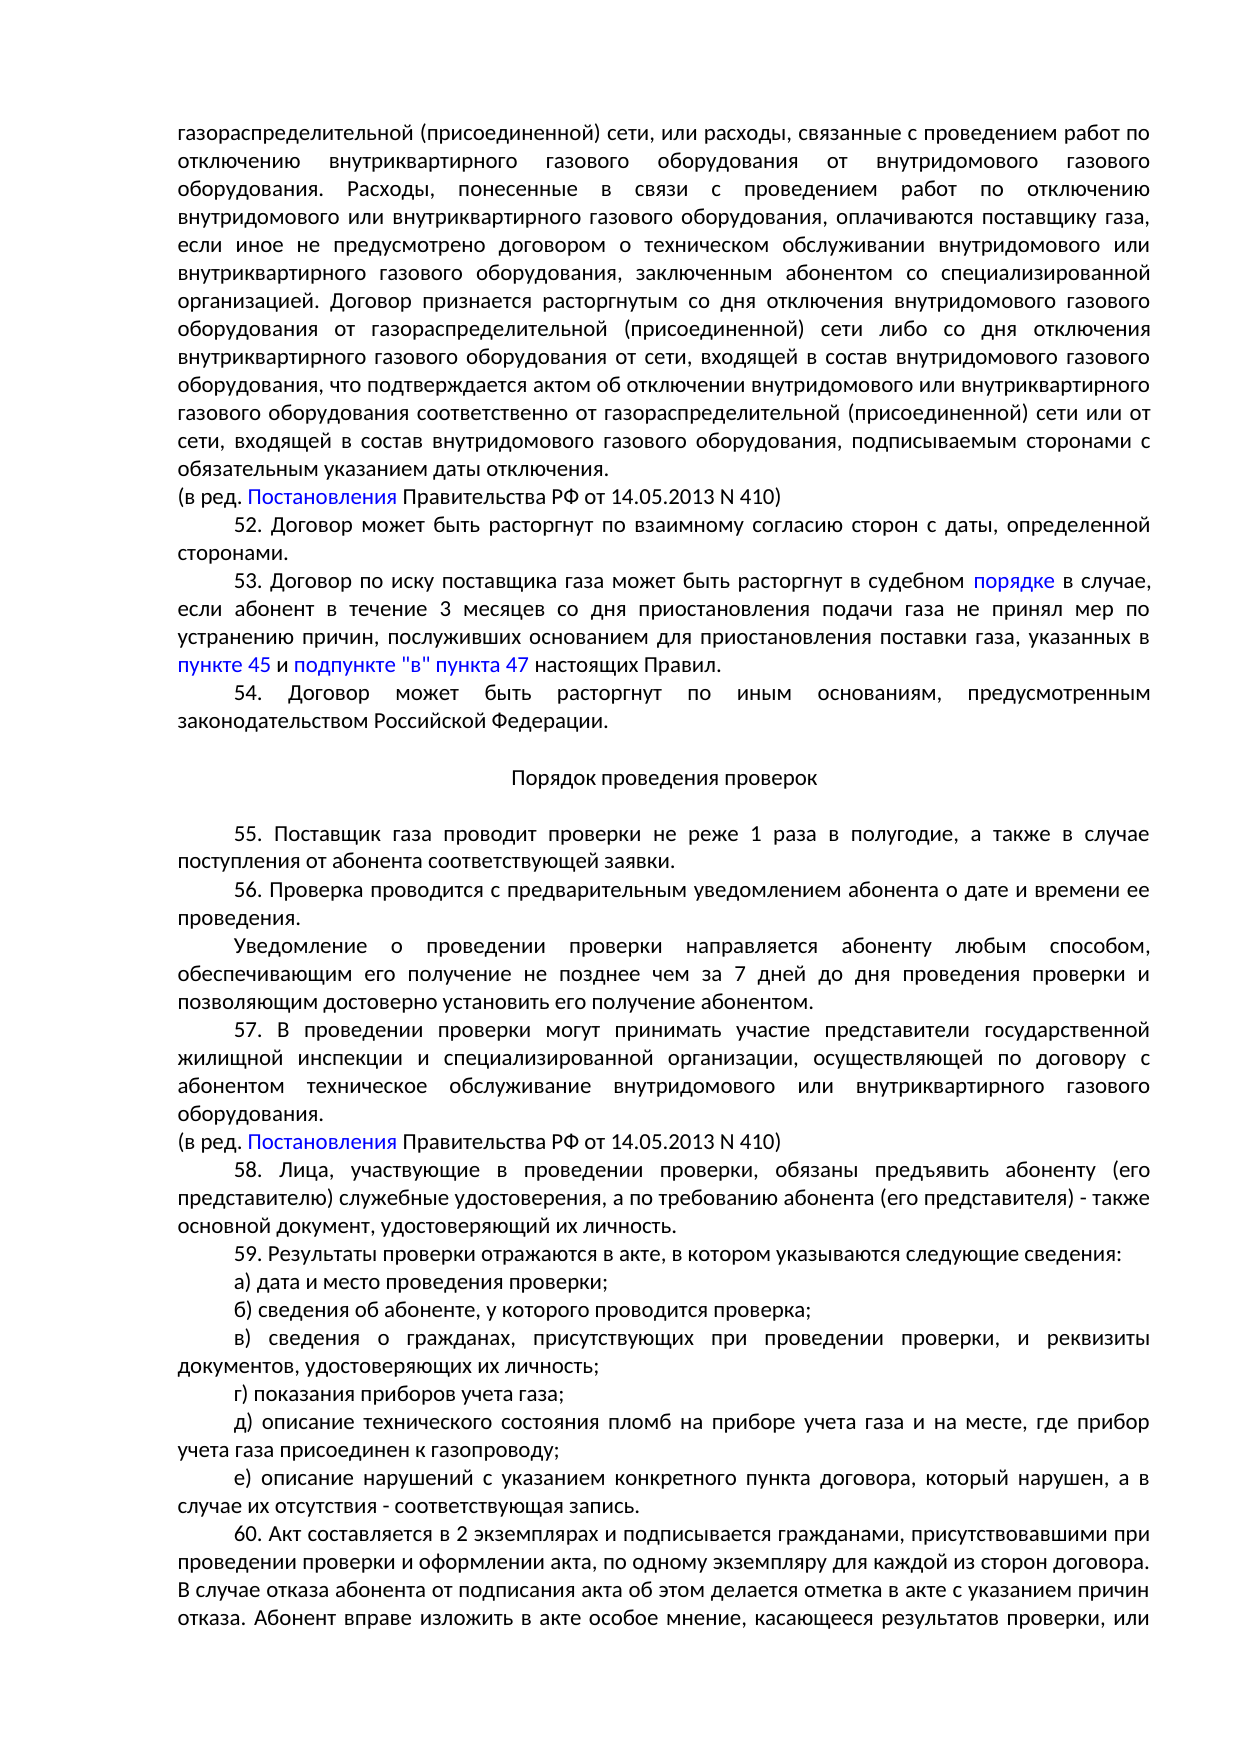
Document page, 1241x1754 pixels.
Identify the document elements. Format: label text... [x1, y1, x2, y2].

text в) сведения о гражданах, присутствующих при проведении проверки, и реквизиты документов, удостоверяющих их личность; [177, 1323, 1152, 1379]
text е) описание нарушений с указанием конкретного пункта договора, который нарушен, а в случае их отсутствия - соответствующая запись. [177, 1463, 1152, 1519]
text 53. Договор по иску поставщика газа может быть расторгнут в судебном порядке в случае, если абонент в течение 3 месяцев со дня приостановления подачи газа не принял мер по устранению причин, послуживших основанием для приостановления поставки газа, указанных в пункте 45 и подпункте "в" пункта 47 настоящих Правил. [177, 566, 1152, 678]
text а) дата и место проведения проверки; [177, 1267, 1152, 1295]
text 55. Поставщик газа проводит проверки не реже 1 раза в полугодие, а также в случае поступления от абонента соответствующей заявки. [177, 819, 1152, 875]
text (в ред. Постановления Правительства РФ от 14.05.2013 N 410) [177, 482, 1152, 510]
text 59. Результаты проверки отражаются в акте, в котором указываются следующие сведения: [177, 1239, 1152, 1267]
text д) описание технического состояния пломб на приборе учета газа и на месте, где прибор учета газа присоединен к газопроводу; [177, 1407, 1152, 1463]
text 52. Договор может быть расторгнут по взаимному согласию сторон с даты, определенной сторонами. [177, 510, 1152, 566]
text Порядок проведения проверок [177, 763, 1152, 791]
text (в ред. Постановления Правительства РФ от 14.05.2013 N 410) [177, 1127, 1152, 1155]
text 54. Договор может быть расторгнут по иным основаниям, предусмотренным законодательством Российской Федерации. [177, 678, 1152, 734]
text г) показания приборов учета газа; [177, 1379, 1152, 1407]
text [177, 1519, 1152, 1631]
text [177, 118, 1152, 482]
text 58. Лица, участвующие в проведении проверки, обязаны предъявить абоненту (его представителю) служебные удостоверения, а по требованию абонента (его представителя) - также основной документ, удостоверяющий их личность. [177, 1155, 1152, 1239]
text Уведомление о проведении проверки направляется абоненту любым способом, обеспечивающим его получение не позднее чем за 7 дней до дня проведения проверки и позволяющим достоверно установить его получение абонентом. [177, 931, 1152, 1015]
text б) сведения об абоненте, у которого проводится проверка; [177, 1295, 1152, 1323]
text 57. В проведении проверки могут принимать участие представители государственной жилищной инспекции и специализированной организации, осуществляющей по договору с абонентом техническое обслуживание внутридомового или внутриквартирного газового оборудования. [177, 1015, 1152, 1127]
text 56. Проверка проводится с предварительным уведомлением абонента о дате и времени ее проведения. [177, 875, 1152, 931]
